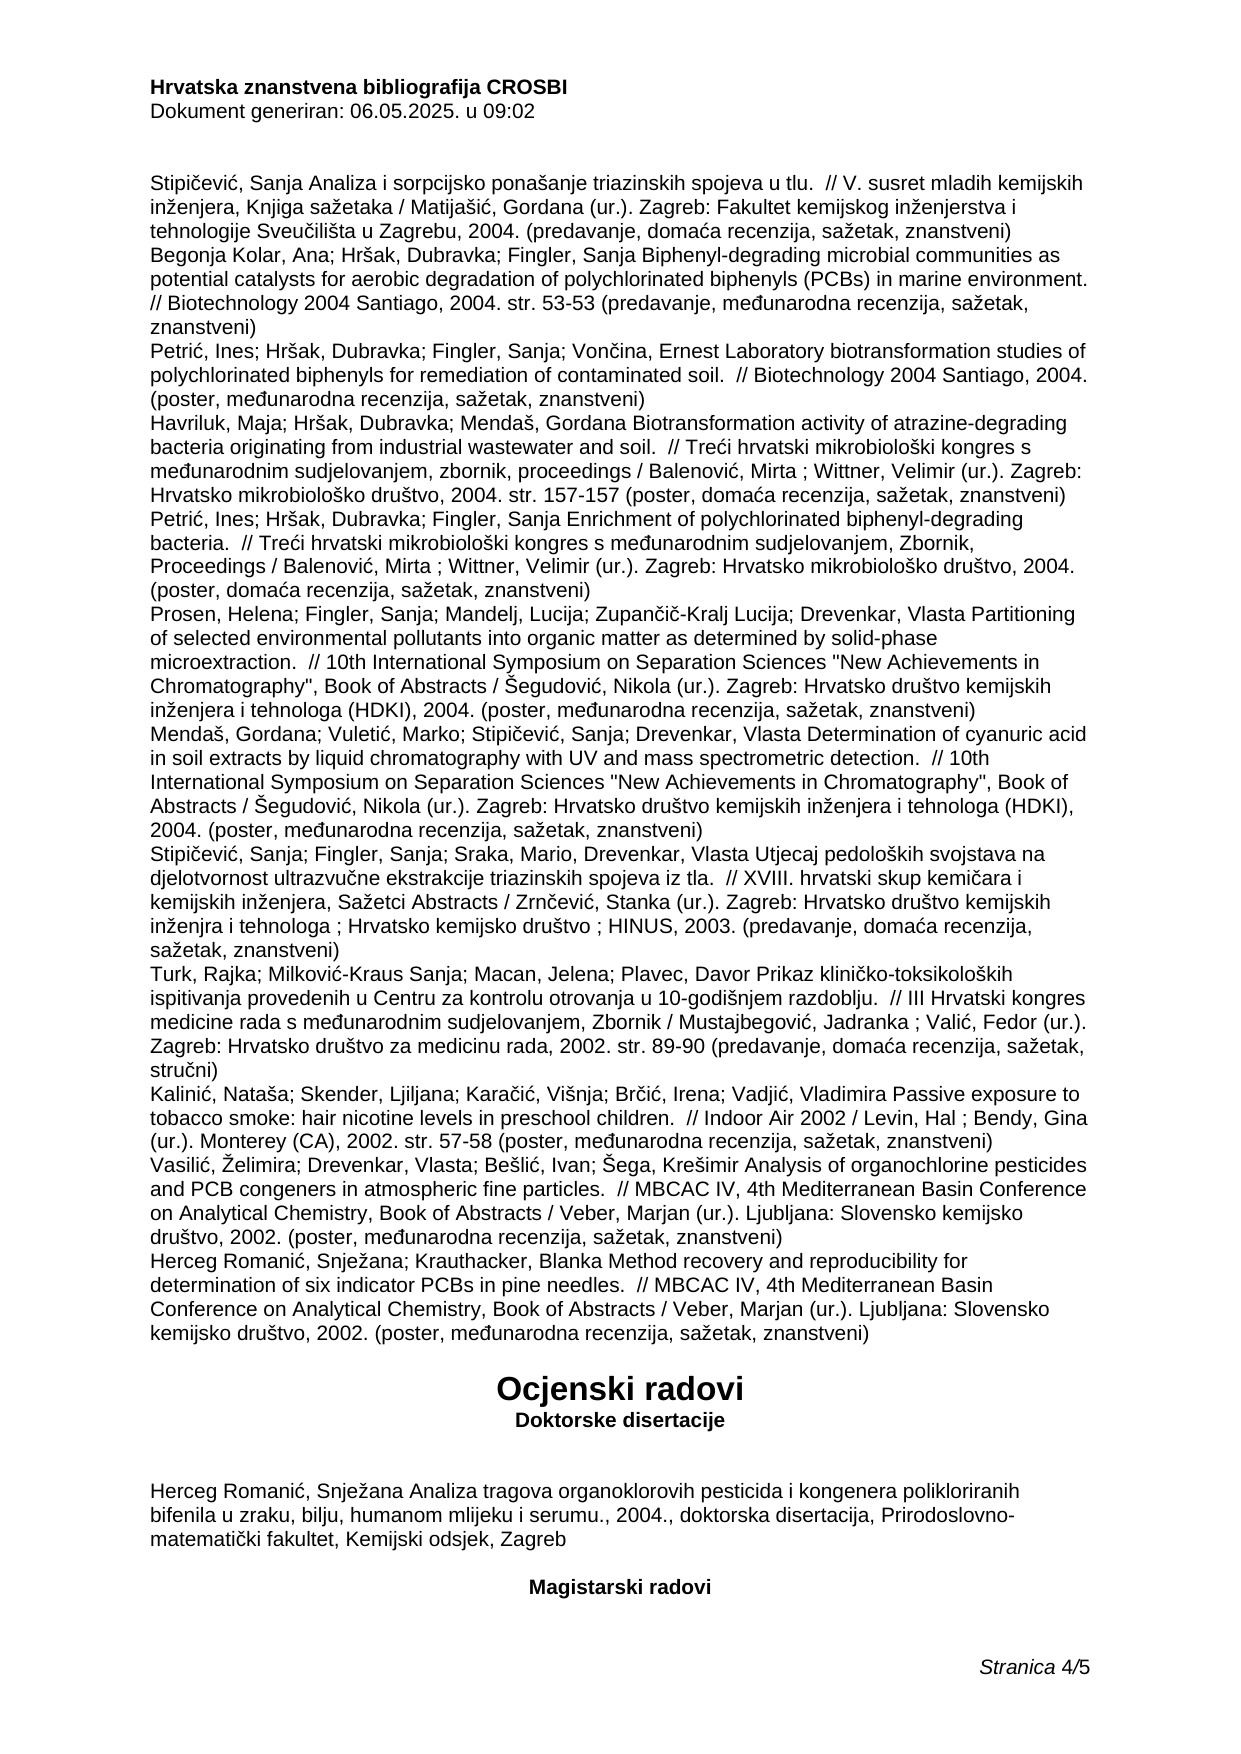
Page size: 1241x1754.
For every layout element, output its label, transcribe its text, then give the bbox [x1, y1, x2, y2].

text Petrić, Ines; Hršak, Dubravka; Fingler, Sanja [150, 506, 1090, 602]
text Mendaš, Gordana; Vuletić, Marko; Stipičević, Sanja; Drevenkar, Vlasta [150, 722, 1090, 842]
subtitle Ocjenski radovi [150, 1369, 1090, 1407]
subtitle Magistarski radovi [150, 1575, 1090, 1599]
text Stipičević, Sanja; Fingler, Sanja; Sraka, Mario, Drevenkar, Vlasta [150, 842, 1090, 962]
text Vasilić, Želimira; Drevenkar, Vlasta; Bešlić, Ivan; Šega, Krešimir [150, 1153, 1090, 1249]
text Petrić, Ines; Hršak, Dubravka; Fingler, Sanja; Vončina, Ernest [150, 339, 1090, 411]
text Herceg Romanić, Snježana; Krauthacker, Blanka [150, 1249, 1090, 1345]
subtitle Doktorske disertacije [150, 1407, 1090, 1431]
text Prosen, Helena; Fingler, Sanja; Mandelj, Lucija; Zupančič-Kralj Lucija; Drevenkar, Vlasta [150, 602, 1090, 722]
text Turk, Rajka; Milković-Kraus Sanja; Macan, Jelena; Plavec, Davor [150, 962, 1090, 1081]
text Kalinić, Nataša; Skender, Ljiljana; Karačić, Višnja; Brčić, Irena; Vadjić, Vladimira [150, 1081, 1090, 1153]
text Begonja Kolar, Ana; Hršak, Dubravka; Fingler, Sanja [150, 243, 1090, 339]
text Stipičević, Sanja [150, 171, 1090, 243]
text Herceg Romanić, Snježana [150, 1479, 1090, 1551]
text Havriluk, Maja; Hršak, Dubravka; Mendaš, Gordana [150, 411, 1090, 506]
